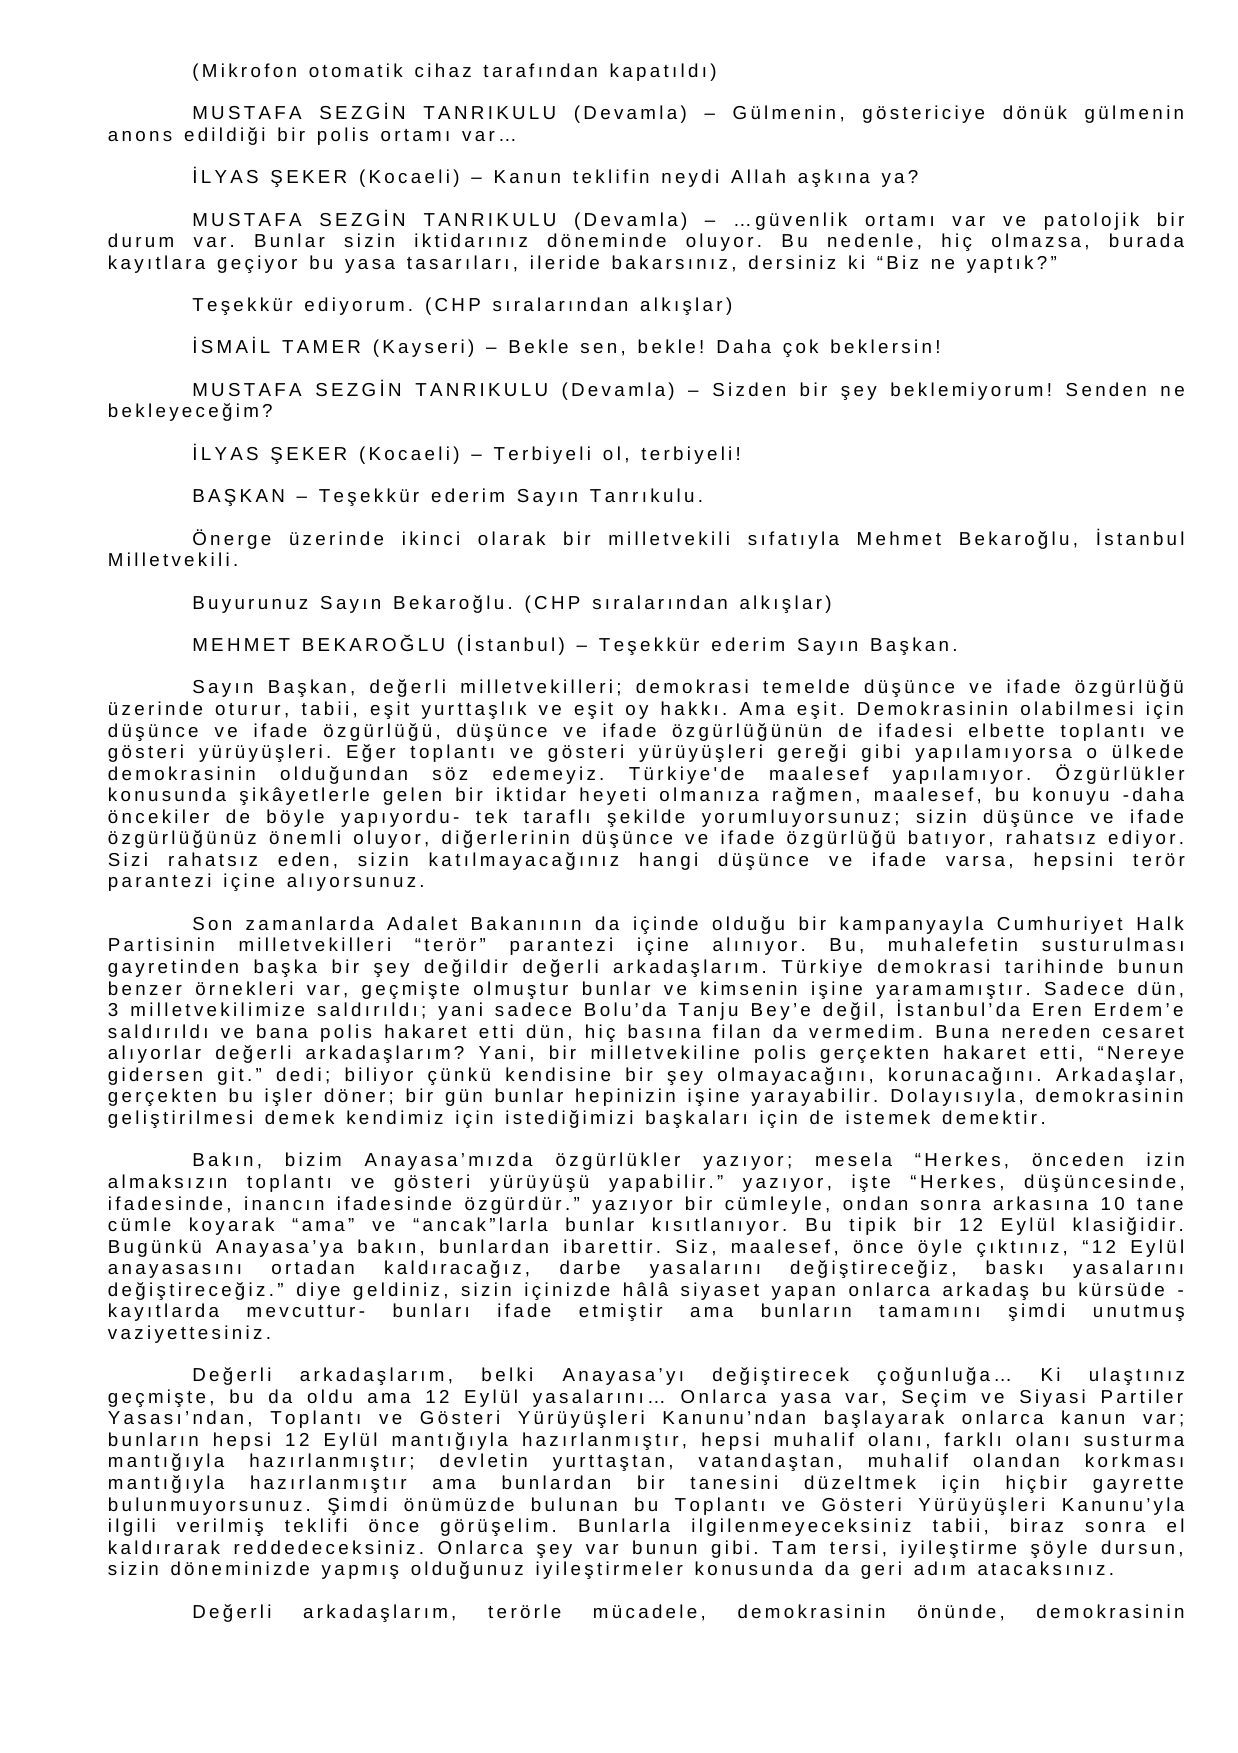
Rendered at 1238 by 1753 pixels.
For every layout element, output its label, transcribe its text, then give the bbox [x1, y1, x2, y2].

text MUSTAFA SEZGİN TANRIKULU (Devamla) – Sizden bir şey beklemiyorum! Senden ne bekleyeceğim? [108, 379, 1186, 422]
text İLYAS ŞEKER (Kocaeli) – Terbiyeli ol, terbiyeli! [108, 443, 1186, 464]
text (Mikrofon otomatik cihaz tarafından kapatıldı) [108, 60, 1186, 81]
text Sayın Başkan, değerli milletvekilleri; demokrasi temelde düşünce ve ifade özgürlüğü üzerinde oturur, tabii, eşit yurttaşlık ve eşit oy hakkı. Ama eşit. Demokrasinin olabilmesi için düşünce ve ifade özgürlüğü, düşünce ve ifade özgürlüğünün de ifadesi elbette toplantı ve gösteri yürüyüşleri. Eğer toplantı ve gösteri yürüyüşleri gereği gibi yapılamıyorsa o ülkede demokrasinin olduğundan söz edemeyiz. Türkiye'de maalesef yapılamıyor. Özgürlükler konusunda şikâyetlerle gelen bir iktidar heyeti olmanıza rağmen, maalesef, bu konuyu -daha öncekiler de böyle yapıyordu- tek taraflı şekilde yorumluyorsunuz; sizin düşünce ve ifade özgürlüğünüz önemli oluyor, diğerlerinin düşünce ve ifade özgürlüğü batıyor, rahatsız ediyor. Sizi rahatsız eden, sizin katılmayacağınız hangi düşünce ve ifade varsa, hepsini terör parantezi içine alıyorsunuz. [108, 676, 1186, 892]
text İLYAS ŞEKER (Kocaeli) – Kanun teklifin neydi Allah aşkına ya? [108, 166, 1186, 188]
text MUSTAFA SEZGİN TANRIKULU (Devamla) – …güvenlik ortamı var ve patolojik bir durum var. Bunlar sizin iktidarınız döneminde oluyor. Bu nedenle, hiç olmazsa, burada kayıtlara geçiyor bu yasa tasarıları, ileride bakarsınız, dersiniz ki “Biz ne yaptık?” [108, 208, 1186, 273]
text MUSTAFA SEZGİN TANRIKULU (Devamla) – Gülmenin, göstericiye dönük gülmenin anons edildiği bir polis ortamı var… [108, 102, 1186, 145]
text İSMAİL TAMER (Kayseri) – Bekle sen, bekle! Daha çok beklersin! [108, 336, 1186, 358]
text MEHMET BEKAROĞLU (İstanbul) – Teşekkür ederim Sayın Başkan. [108, 634, 1186, 655]
text Değerli arkadaşlarım, belki Anayasa’yı değiştirecek çoğunluğa… Ki ulaştınız geçmişte, bu da oldu ama 12 Eylül yasalarını… Onlarca yasa var, Seçim ve Siyasi Partiler Yasası’ndan, Toplantı ve Gösteri Yürüyüşleri Kanunu’ndan başlayarak onlarca kanun var; bunların hepsi 12 Eylül mantığıyla hazırlanmıştır, hepsi muhalif olanı, farklı olanı susturma mantığıyla hazırlanmıştır; devletin yurttaştan, vatandaştan, muhalif olandan korkması mantığıyla hazırlanmıştır ama bunlardan bir tanesini düzeltmek için hiçbir gayrette bulunmuyorsunuz. Şimdi önümüzde bulunan bu Toplantı ve Gösteri Yürüyüşleri Kanunu’yla ilgili verilmiş teklifi önce görüşelim. Bunlarla ilgilenmeyeceksiniz tabii, biraz sonra el kaldırarak reddedeceksiniz. Onlarca şey var bunun gibi. Tam tersi, iyileştirme şöyle dursun, sizin döneminizde yapmış olduğunuz iyileştirmeler konusunda da geri adım atacaksınız. [108, 1364, 1186, 1580]
text Buyurunuz Sayın Bekaroğlu. (CHP sıralarından alkışlar) [108, 591, 1186, 613]
text Son zamanlarda Adalet Bakanının da içinde olduğu bir kampanyayla Cumhuriyet Halk Partisinin milletvekilleri “terör” parantezi içine alınıyor. Bu, muhalefetin susturulması gayretinden başka bir şey değildir değerli arkadaşlarım. Türkiye demokrasi tarihinde bunun benzer örnekleri var, geçmişte olmuştur bunlar ve kimsenin işine yaramamıştır. Sadece dün, 3 milletvekilimize saldırıldı; yani sadece Bolu’da Tanju Bey’e değil, İstanbul’da Eren Erdem’e saldırıldı ve bana polis hakaret etti dün, hiç basına filan da vermedim. Buna nereden cesaret alıyorlar değerli arkadaşlarım? Yani, bir milletvekiline polis gerçekten hakaret etti, “Nereye gidersen git.” dedi; biliyor çünkü kendisine bir şey olmayacağını, korunacağını. Arkadaşlar, gerçekten bu işler döner; bir gün bunlar hepinizin işine yarayabilir. Dolayısıyla, demokrasinin geliştirilmesi demek kendimiz için istediğimizi başkaları için de istemek demektir. [108, 913, 1186, 1128]
text Önerge üzerinde ikinci olarak bir milletvekili sıfatıyla Mehmet Bekaroğlu, İstanbul Milletvekili. [108, 527, 1186, 571]
text Bakın, bizim Anayasa’mızda özgürlükler yazıyor; mesela “Herkes, önceden izin almaksızın toplantı ve gösteri yürüyüşü yapabilir.” yazıyor, işte “Herkes, düşüncesinde, ifadesinde, inancın ifadesinde özgürdür.” yazıyor bir cümleyle, ondan sonra arkasına 10 tane cümle koyarak “ama” ve “ancak”larla bunlar kısıtlanıyor. Bu tipik bir 12 Eylül klasiğidir. Bugünkü Anayasa’ya bakın, bunlardan ibarettir. Siz, maalesef, önce öyle çıktınız, “12 Eylül anayasasını ortadan kaldıracağız, darbe yasalarını değiştireceğiz, baskı yasalarını değiştireceğiz.” diye geldiniz, sizin içinizde hâlâ siyaset yapan onlarca arkadaş bu kürsüde -kayıtlarda mevcuttur- bunları ifade etmiştir ama bunların tamamını şimdi unutmuş vaziyettesiniz. [108, 1149, 1186, 1343]
text BAŞKAN – Teşekkür ederim Sayın Tanrıkulu. [108, 485, 1186, 507]
text Teşekkür ediyorum. (CHP sıralarından alkışlar) [108, 294, 1186, 316]
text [108, 1601, 1186, 1622]
